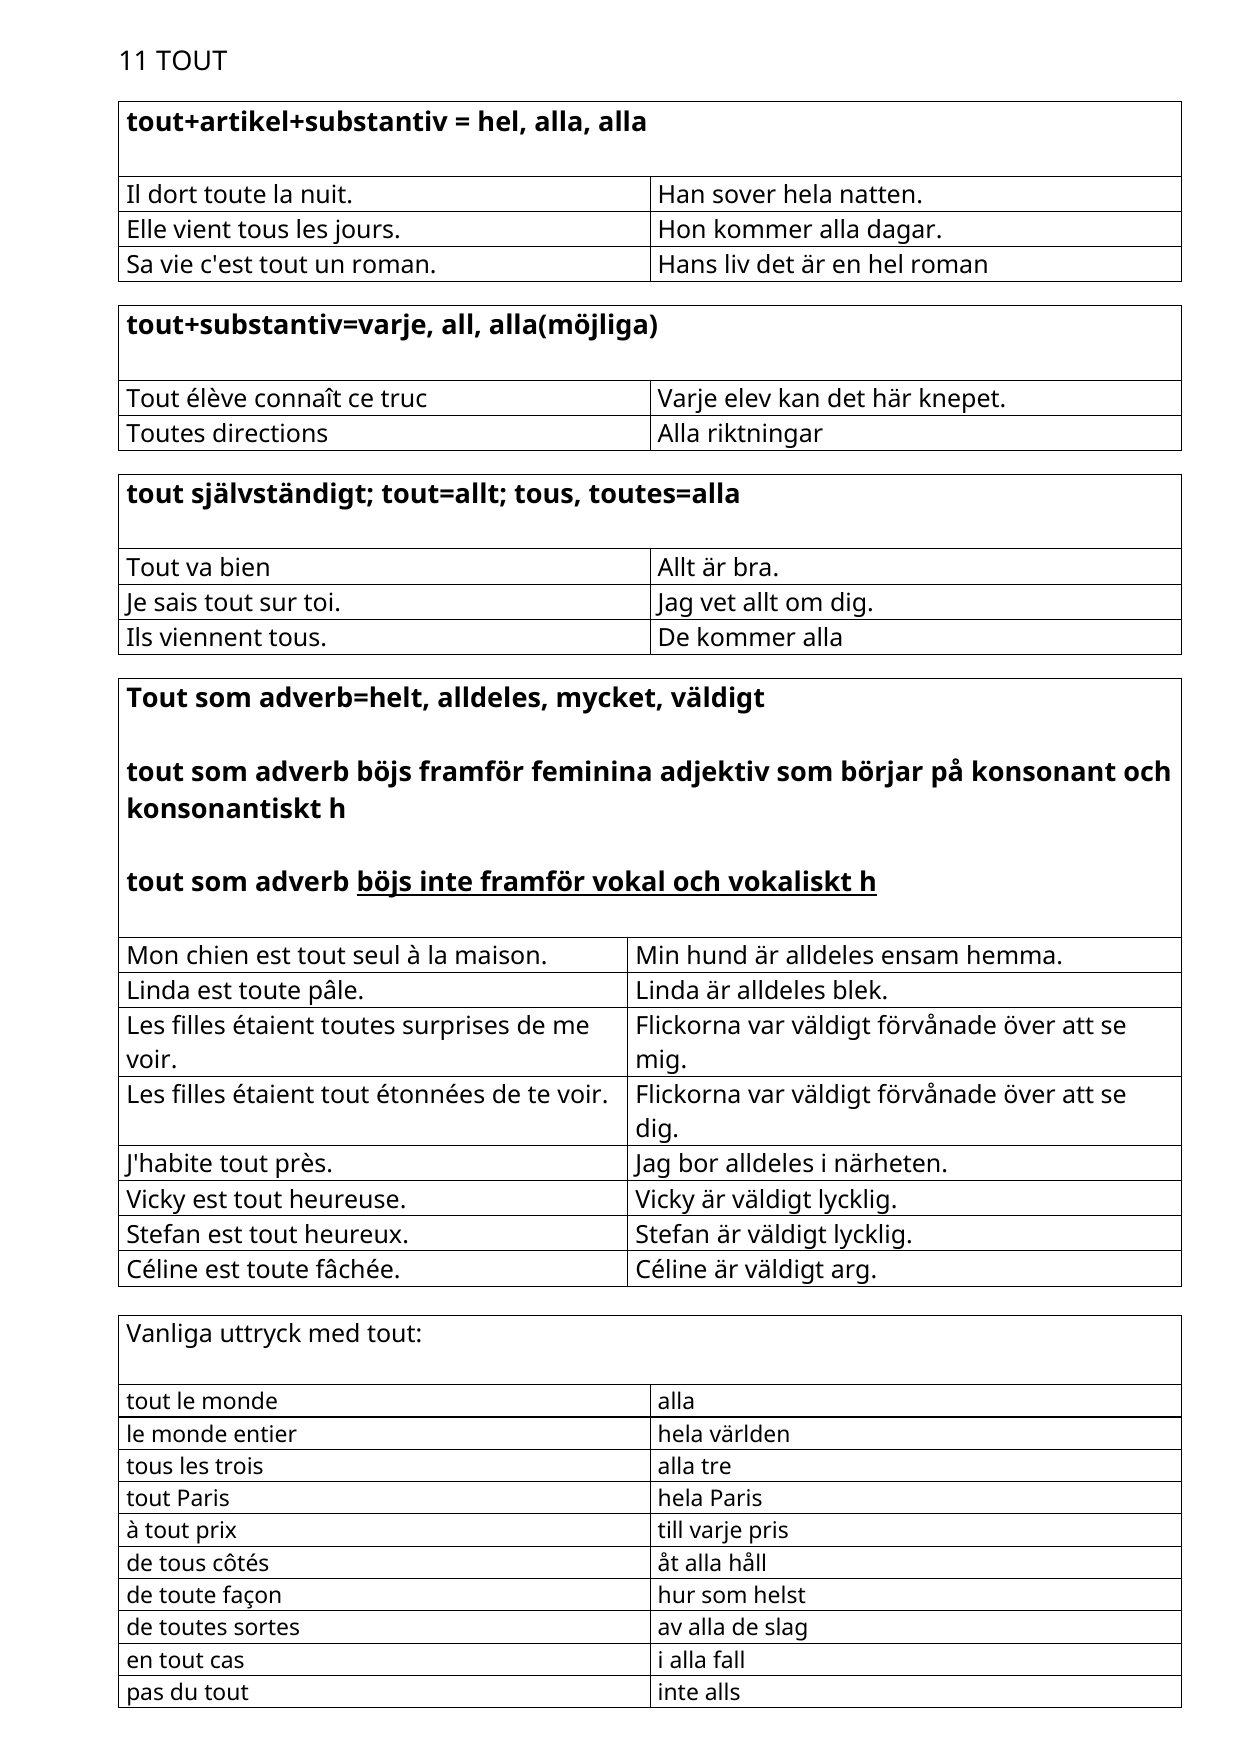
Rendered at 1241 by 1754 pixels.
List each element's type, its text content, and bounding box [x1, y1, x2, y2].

table_cell åt alla håll [651, 1547, 1181, 1578]
table_cell Linda är alldeles blek. [628, 973, 1181, 1007]
table_cell hela världen [651, 1418, 1181, 1449]
table_cell hur som helst [651, 1579, 1181, 1610]
table_cell De kommer alla [651, 620, 1181, 654]
table_cell Jag vet allt om dig. [651, 585, 1181, 618]
table_cell tous les trois [119, 1450, 650, 1481]
table_cell av alla de slag [651, 1611, 1181, 1642]
table_cell Vicky est tout heureuse. [119, 1181, 627, 1215]
table_cell Vicky är väldigt lycklig. [628, 1181, 1181, 1215]
table_cell tout Paris [119, 1482, 650, 1513]
table_cell Alla riktningar [651, 416, 1181, 450]
table_cell Flickorna var väldigt förvånade över att se mig. [628, 1008, 1181, 1076]
table_cell Céline est toute fâchée. [119, 1251, 627, 1286]
table_cell Allt är bra. [651, 549, 1181, 583]
table_cell Stefan est tout heureux. [119, 1216, 627, 1250]
table_cell le monde entier [119, 1418, 650, 1449]
table_cell Elle vient tous les jours. [119, 212, 650, 246]
table_cell de toutes sortes [119, 1611, 650, 1642]
table_cell i alla fall [651, 1644, 1181, 1675]
table_cell Les filles étaient toutes surprises de me voir. [119, 1008, 627, 1076]
table_cell Il dort toute la nuit. [119, 177, 650, 211]
table_cell Mon chien est tout seul à la maison. [119, 938, 627, 972]
table_cell Tout va bien [119, 549, 650, 583]
table_cell inte alls [651, 1676, 1181, 1707]
table_cell Min hund är alldeles ensam hemma. [628, 938, 1181, 972]
table_cell Stefan är väldigt lycklig. [628, 1216, 1181, 1250]
table_cell Flickorna var väldigt förvånade över att se dig. [628, 1077, 1181, 1145]
table_header tout+artikel+substantiv = hel, alla, alla [119, 102, 1181, 176]
table_cell J'habite tout près. [119, 1146, 627, 1180]
table_cell till varje pris [651, 1514, 1181, 1546]
table_cell Toutes directions [119, 416, 650, 450]
text 11 TOUT [118, 41, 1199, 78]
table_cell Linda est toute pâle. [119, 973, 627, 1007]
table_header tout självständigt; tout=allt; tous, toutes=alla [119, 475, 1181, 548]
table_cell pas du tout [119, 1676, 650, 1707]
table_cell Ils viennent tous. [119, 620, 650, 654]
table_cell Tout élève connaît ce truc [119, 381, 650, 415]
table_cell hela Paris [651, 1482, 1181, 1513]
table_cell alla tre [651, 1450, 1181, 1481]
table_cell tout le monde [119, 1385, 650, 1416]
table_header Tout som adverb=helt, alldeles, mycket, väldigt tout som adverb böjs framför feminina adjektiv som börjar på konsonant och konsonantiskt h tout som adverb böjs inte framför vokal och vokaliskt h [119, 679, 1181, 937]
table_cell Hans liv det är en hel roman [651, 247, 1181, 281]
table_cell Han sover hela natten. [651, 177, 1181, 211]
table_cell Hon kommer alla dagar. [651, 212, 1181, 246]
table_cell Je sais tout sur toi. [119, 585, 650, 618]
table_cell de tous côtés [119, 1547, 650, 1578]
table_cell Les filles étaient tout étonnées de te voir. [119, 1077, 627, 1145]
table_header Vanliga uttryck med tout: [119, 1316, 1181, 1384]
table_cell alla [651, 1385, 1181, 1416]
table_cell Varje elev kan det här knepet. [651, 381, 1181, 415]
table_cell Céline är väldigt arg. [628, 1251, 1181, 1286]
table_cell de toute façon [119, 1579, 650, 1610]
table_cell Jag bor alldeles i närheten. [628, 1146, 1181, 1180]
table_cell en tout cas [119, 1644, 650, 1675]
table_cell Sa vie c'est tout un roman. [119, 247, 650, 281]
table_header tout+substantiv=varje, all, alla(möjliga) [119, 306, 1181, 379]
table_cell à tout prix [119, 1514, 650, 1546]
